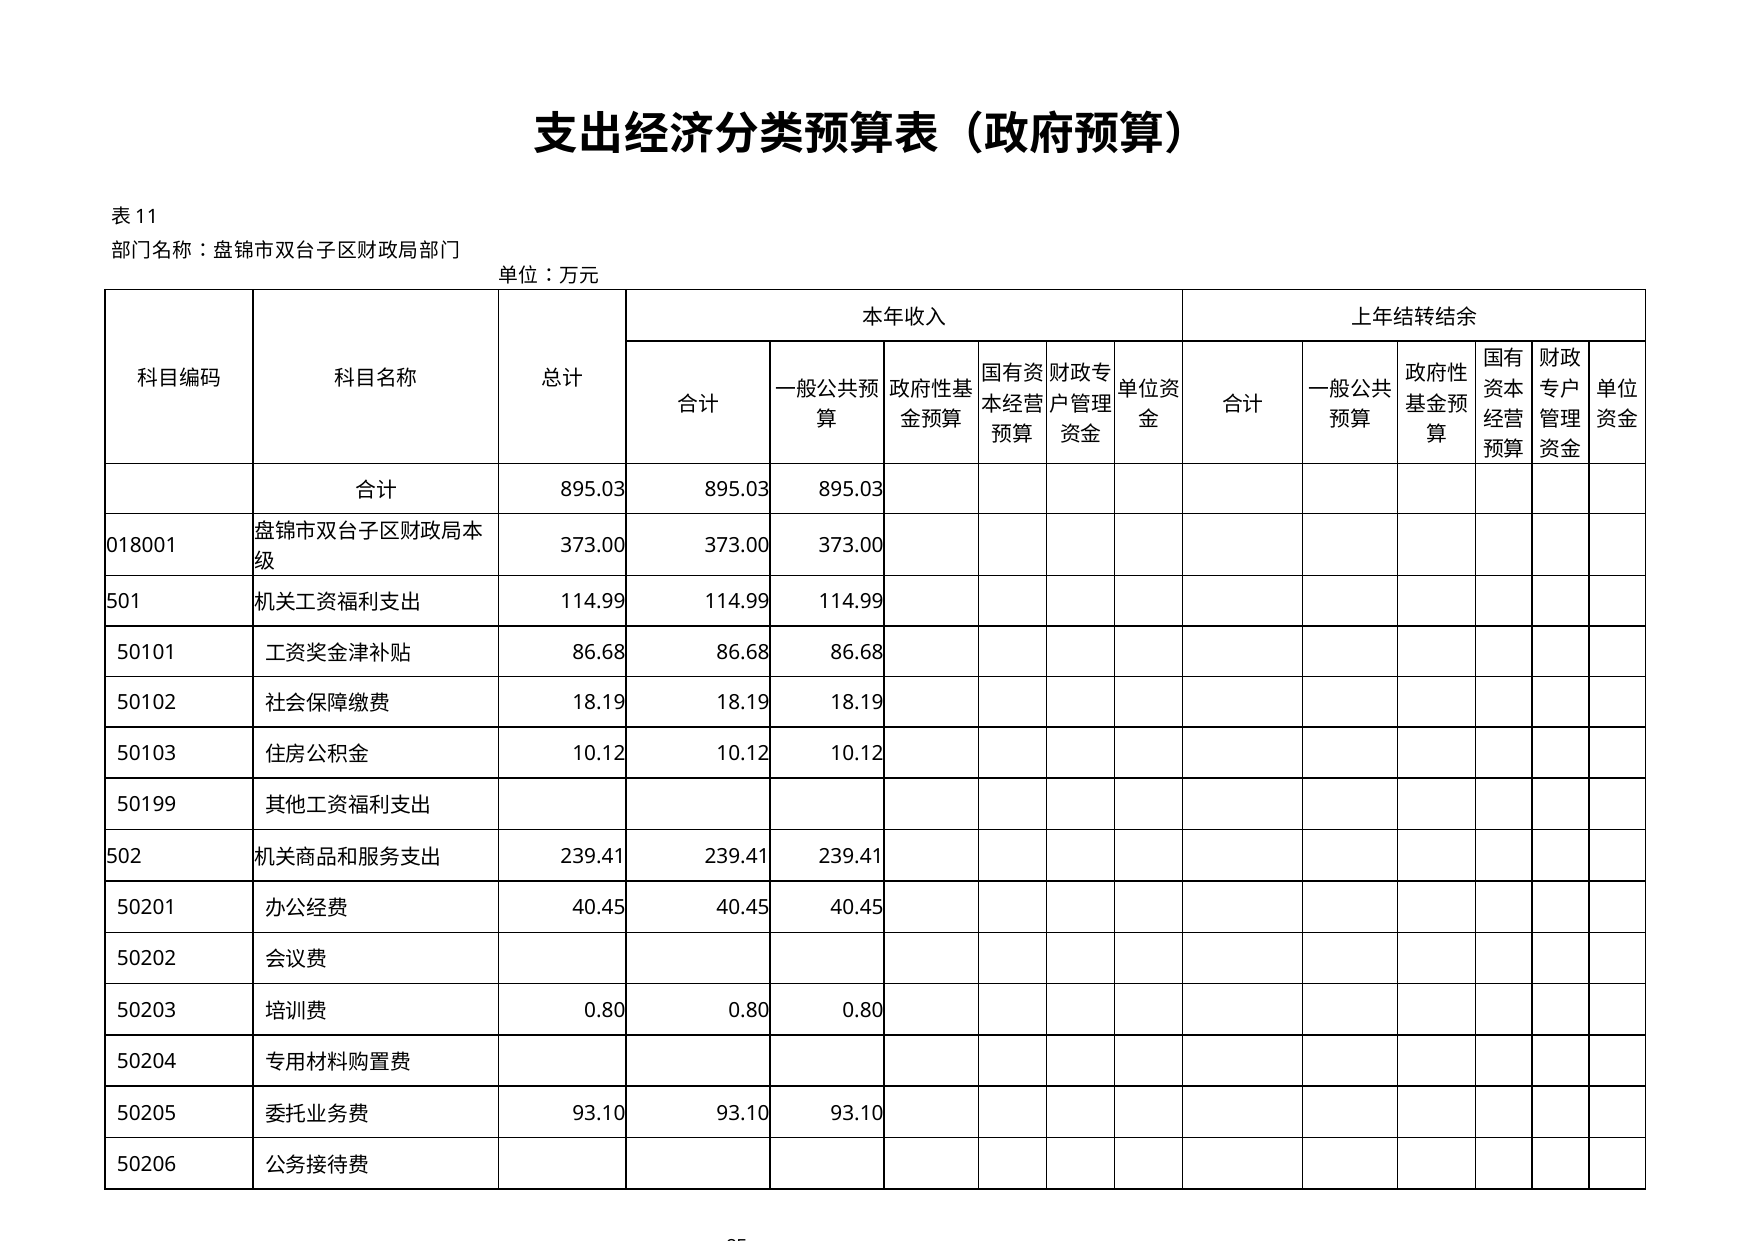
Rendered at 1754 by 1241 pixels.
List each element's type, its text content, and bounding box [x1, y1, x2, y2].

table_cell [979, 984, 1046, 1034]
table_cell [1590, 1036, 1645, 1085]
table_cell [979, 677, 1046, 726]
table_cell [627, 779, 769, 829]
table_cell [1533, 728, 1588, 777]
table_cell [1303, 1087, 1397, 1137]
table_cell 86.68 [771, 627, 883, 676]
table_cell [1183, 933, 1302, 983]
table_cell 委托业务费 [254, 1087, 498, 1137]
table_cell [1476, 882, 1531, 931]
table_cell [1115, 728, 1182, 777]
table_cell [627, 1036, 769, 1085]
table_cell 018001 [106, 514, 252, 575]
table_cell 895.03 [771, 464, 883, 513]
table_cell [1590, 933, 1645, 983]
table_cell [979, 728, 1046, 777]
table_cell [1183, 576, 1302, 625]
table_cell [1115, 1087, 1182, 1137]
table_cell [1047, 576, 1114, 625]
table_cell 50102 [106, 677, 252, 726]
table_cell [1398, 984, 1475, 1034]
table_cell [1476, 464, 1531, 513]
table_cell [1303, 514, 1397, 575]
table_cell 0.80 [771, 984, 883, 1034]
table_cell 86.68 [627, 627, 769, 676]
text 表11 [111, 202, 1647, 228]
table_cell [1047, 1087, 1114, 1137]
table_cell [1047, 728, 1114, 777]
table_cell 50204 [106, 1036, 252, 1085]
table_cell 40.45 [771, 882, 883, 931]
table_cell [1303, 576, 1397, 625]
table_cell [885, 882, 978, 931]
table_cell [885, 779, 978, 829]
table_cell 培训费 [254, 984, 498, 1034]
table_cell 合计 [254, 464, 498, 513]
table_cell [1476, 514, 1531, 575]
text 部门名称：盘锦市双台子区财政局部门 单位：万元 [111, 236, 1647, 289]
table_cell [1115, 779, 1182, 829]
table_cell [885, 933, 978, 983]
table_cell [1590, 830, 1645, 880]
table_cell 财政专户管理资金 [1533, 342, 1588, 462]
table_cell [1183, 984, 1302, 1034]
table_cell [1183, 677, 1302, 726]
table_cell [1303, 830, 1397, 880]
table_cell [885, 728, 978, 777]
table_cell 93.10 [627, 1087, 769, 1137]
table_cell 50103 [106, 728, 252, 777]
table_cell [499, 933, 625, 983]
table_cell [1303, 1036, 1397, 1085]
table_cell [1303, 984, 1397, 1034]
table_cell [1476, 984, 1531, 1034]
table_cell 社会保障缴费 [254, 677, 498, 726]
table_cell [1590, 984, 1645, 1034]
table_cell 合计 [1183, 342, 1302, 462]
table_cell [1047, 464, 1114, 513]
table_cell [1398, 1036, 1475, 1085]
table_cell [1115, 627, 1182, 676]
table_cell 50199 [106, 779, 252, 829]
table_cell 40.45 [627, 882, 769, 931]
table_cell [1115, 1138, 1182, 1188]
table_cell 办公经费 [254, 882, 498, 931]
table_cell 93.10 [771, 1087, 883, 1137]
table_cell 一般公共预算 [1303, 342, 1397, 462]
table_cell [1398, 576, 1475, 625]
table_cell [1183, 882, 1302, 931]
table_cell [1476, 830, 1531, 880]
table_cell [1533, 1036, 1588, 1085]
table_cell [1590, 464, 1645, 513]
table_cell [1303, 728, 1397, 777]
table_cell [885, 627, 978, 676]
table_cell [1476, 627, 1531, 676]
table_cell [1398, 728, 1475, 777]
table_cell [885, 830, 978, 880]
table_cell 86.68 [499, 627, 625, 676]
table_cell [1533, 779, 1588, 829]
table_cell 50205 [106, 1087, 252, 1137]
table_cell 10.12 [627, 728, 769, 777]
table_cell 50203 [106, 984, 252, 1034]
table_cell 10.12 [499, 728, 625, 777]
table_cell [1047, 1138, 1114, 1188]
table_cell 239.41 [499, 830, 625, 880]
table_cell [1398, 627, 1475, 676]
table_cell [1047, 1036, 1114, 1085]
table_cell [885, 1138, 978, 1188]
table_cell [1303, 464, 1397, 513]
table_cell 盘锦市双台子区财政局本级 [254, 514, 498, 575]
table_cell [499, 1138, 625, 1188]
table_cell 国有资本经营预算 [1476, 342, 1531, 462]
table_cell 373.00 [499, 514, 625, 575]
table_cell [1533, 984, 1588, 1034]
table_cell 50202 [106, 933, 252, 983]
table_cell [1183, 627, 1302, 676]
table_cell [1183, 514, 1302, 575]
table_cell [979, 830, 1046, 880]
table_cell 239.41 [627, 830, 769, 880]
table_cell [979, 882, 1046, 931]
table_cell 93.10 [499, 1087, 625, 1137]
table_cell [1183, 830, 1302, 880]
table_cell [1303, 779, 1397, 829]
table_cell [979, 1138, 1046, 1188]
table_cell [499, 779, 625, 829]
table_cell 373.00 [627, 514, 769, 575]
table_cell [1047, 779, 1114, 829]
table_cell 0.80 [627, 984, 769, 1034]
table_cell [979, 1087, 1046, 1137]
table_cell 机关商品和服务支出 [254, 830, 498, 880]
table_cell [1183, 728, 1302, 777]
table_cell [1115, 830, 1182, 880]
table_cell [1115, 984, 1182, 1034]
table_cell [1047, 882, 1114, 931]
table_cell [1476, 1087, 1531, 1137]
table_cell [1533, 677, 1588, 726]
table_cell [979, 576, 1046, 625]
table_cell [499, 1036, 625, 1085]
table_cell [1476, 677, 1531, 726]
table_cell [1533, 1087, 1588, 1137]
table_cell 国有资本经营预算 [979, 342, 1046, 462]
table_cell [885, 464, 978, 513]
table_cell [1303, 1138, 1397, 1188]
table_cell [771, 933, 883, 983]
table_cell 其他工资福利支出 [254, 779, 498, 829]
table_cell 50206 [106, 1138, 252, 1188]
table_cell 501 [106, 576, 252, 625]
table_header 上年结转结余 [1183, 290, 1645, 340]
table_cell 工资奖金津补贴 [254, 627, 498, 676]
table_cell 18.19 [771, 677, 883, 726]
table_cell [1303, 677, 1397, 726]
table_cell [1047, 984, 1114, 1034]
table_cell [1476, 728, 1531, 777]
table_cell [979, 514, 1046, 575]
table_cell 50101 [106, 627, 252, 676]
table_cell [1115, 464, 1182, 513]
table_cell 373.00 [771, 514, 883, 575]
table_cell 合计 [627, 342, 769, 462]
table_cell 公务接待费 [254, 1138, 498, 1188]
text 支出经济分类预算表（政府预算） [534, 104, 1647, 161]
table_cell [1047, 933, 1114, 983]
table_cell [1398, 779, 1475, 829]
table_cell [1590, 576, 1645, 625]
table_cell [885, 576, 978, 625]
table_cell [885, 1036, 978, 1085]
table_cell [1183, 1138, 1302, 1188]
table_cell [1115, 882, 1182, 931]
table_cell 机关工资福利支出 [254, 576, 498, 625]
table_cell [1047, 627, 1114, 676]
table_cell [1398, 464, 1475, 513]
table_cell [1183, 779, 1302, 829]
table_cell 财政专户管理资金 [1047, 342, 1114, 462]
table_cell [1398, 1138, 1475, 1188]
table_cell [1047, 677, 1114, 726]
table_cell [1183, 1036, 1302, 1085]
table_cell [1590, 677, 1645, 726]
table_cell 895.03 [627, 464, 769, 513]
table_cell 一般公共预算 [771, 342, 883, 462]
table_cell [1398, 933, 1475, 983]
table_cell 单位资金 [1590, 342, 1645, 462]
table_header 科目名称 [254, 290, 498, 462]
table_cell [1398, 677, 1475, 726]
table_cell 502 [106, 830, 252, 880]
table_cell 114.99 [627, 576, 769, 625]
table_cell [1590, 514, 1645, 575]
table_cell [979, 464, 1046, 513]
table_cell [1533, 514, 1588, 575]
table_cell [1115, 514, 1182, 575]
table_cell 114.99 [771, 576, 883, 625]
table_cell [627, 933, 769, 983]
table_cell [979, 933, 1046, 983]
table_cell [1533, 882, 1588, 931]
table_cell 18.19 [627, 677, 769, 726]
table_cell 专用材料购置费 [254, 1036, 498, 1085]
table_cell [1533, 464, 1588, 513]
table_cell [979, 627, 1046, 676]
table_cell [885, 514, 978, 575]
table_cell [771, 1036, 883, 1085]
table_cell [1533, 576, 1588, 625]
table_cell [1476, 933, 1531, 983]
table_cell [1476, 779, 1531, 829]
table_header 总计 [499, 290, 625, 462]
table_cell 114.99 [499, 576, 625, 625]
table_cell [979, 1036, 1046, 1085]
table_cell [885, 1087, 978, 1137]
table_cell [1476, 1138, 1531, 1188]
table_cell 会议费 [254, 933, 498, 983]
table_cell [1533, 627, 1588, 676]
table_cell [771, 1138, 883, 1188]
table_cell [1398, 882, 1475, 931]
table_cell [1590, 779, 1645, 829]
table_cell [1476, 576, 1531, 625]
table_cell 895.03 [499, 464, 625, 513]
table_cell [1398, 1087, 1475, 1137]
table_cell 40.45 [499, 882, 625, 931]
table_cell [1533, 1138, 1588, 1188]
table_cell [1533, 933, 1588, 983]
table_cell [1398, 514, 1475, 575]
table_cell 18.19 [499, 677, 625, 726]
table_cell 政府性基金预算 [1398, 342, 1475, 462]
table_cell [1590, 627, 1645, 676]
table_cell [1047, 830, 1114, 880]
table_cell [1476, 1036, 1531, 1085]
table_cell [1183, 464, 1302, 513]
table_cell [1590, 1087, 1645, 1137]
table_cell [106, 464, 252, 513]
table_cell [1115, 1036, 1182, 1085]
table_cell [1303, 882, 1397, 931]
table_cell [771, 779, 883, 829]
table_cell 239.41 [771, 830, 883, 880]
table_cell [1115, 677, 1182, 726]
table_cell [1590, 882, 1645, 931]
table_cell [1115, 933, 1182, 983]
table_cell [1398, 830, 1475, 880]
table_cell [979, 779, 1046, 829]
table_cell [1590, 1138, 1645, 1188]
table_cell 10.12 [771, 728, 883, 777]
table_cell 住房公积金 [254, 728, 498, 777]
table_cell [627, 1138, 769, 1188]
table_cell [1183, 1087, 1302, 1137]
table_header 科目编码 [106, 290, 252, 462]
table_cell [885, 677, 978, 726]
table_cell [1590, 728, 1645, 777]
table_cell [1303, 627, 1397, 676]
table_cell 政府性基金预算 [885, 342, 978, 462]
table_cell 单位资金 [1115, 342, 1182, 462]
table_cell 0.80 [499, 984, 625, 1034]
table_cell [1047, 514, 1114, 575]
table_cell [1533, 830, 1588, 880]
table_cell [1303, 933, 1397, 983]
table_header 本年收入 [627, 290, 1182, 340]
table_cell [885, 984, 978, 1034]
table_cell 50201 [106, 882, 252, 931]
table_cell [1115, 576, 1182, 625]
